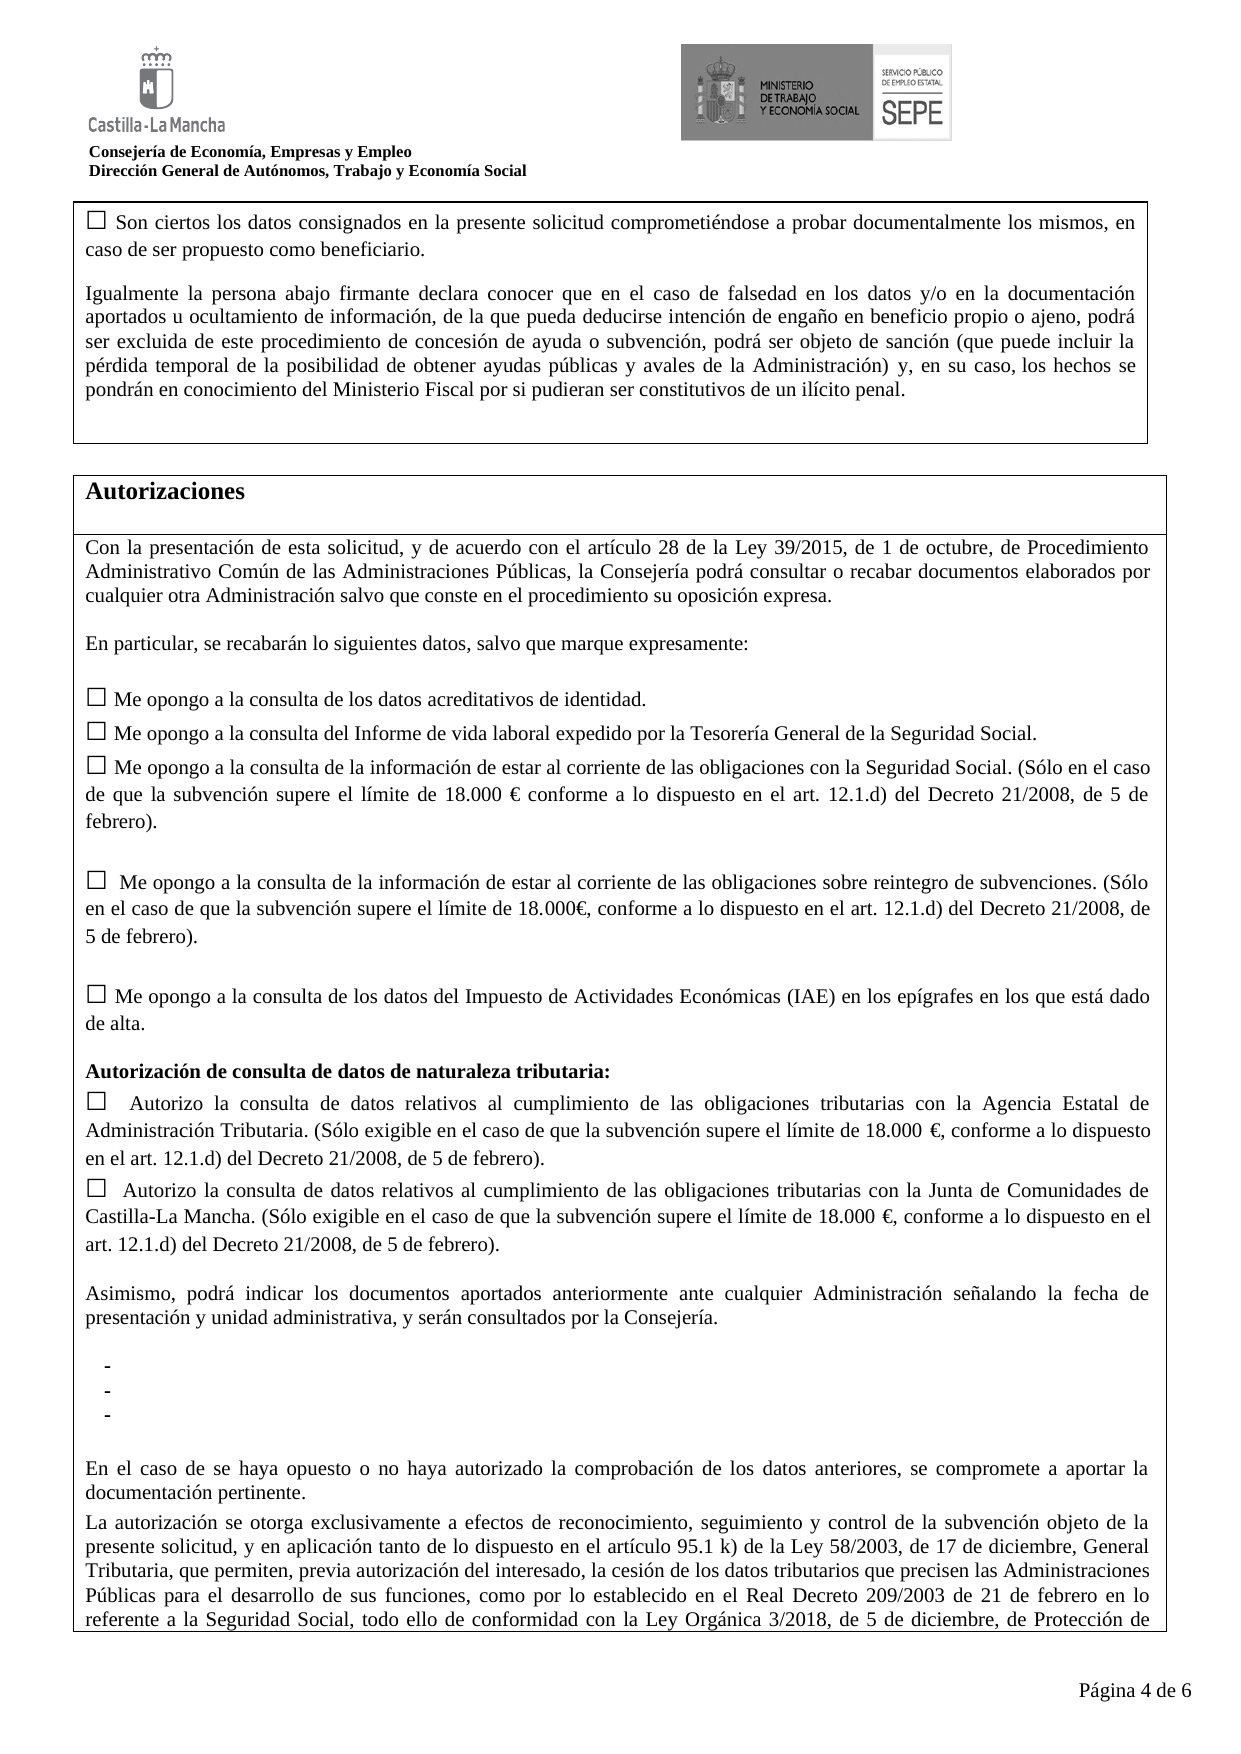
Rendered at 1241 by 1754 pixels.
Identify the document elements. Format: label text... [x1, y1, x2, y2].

picture [681, 44, 952, 141]
table_header Autorizaciones [74, 476, 1166, 534]
picture [88, 46, 225, 132]
